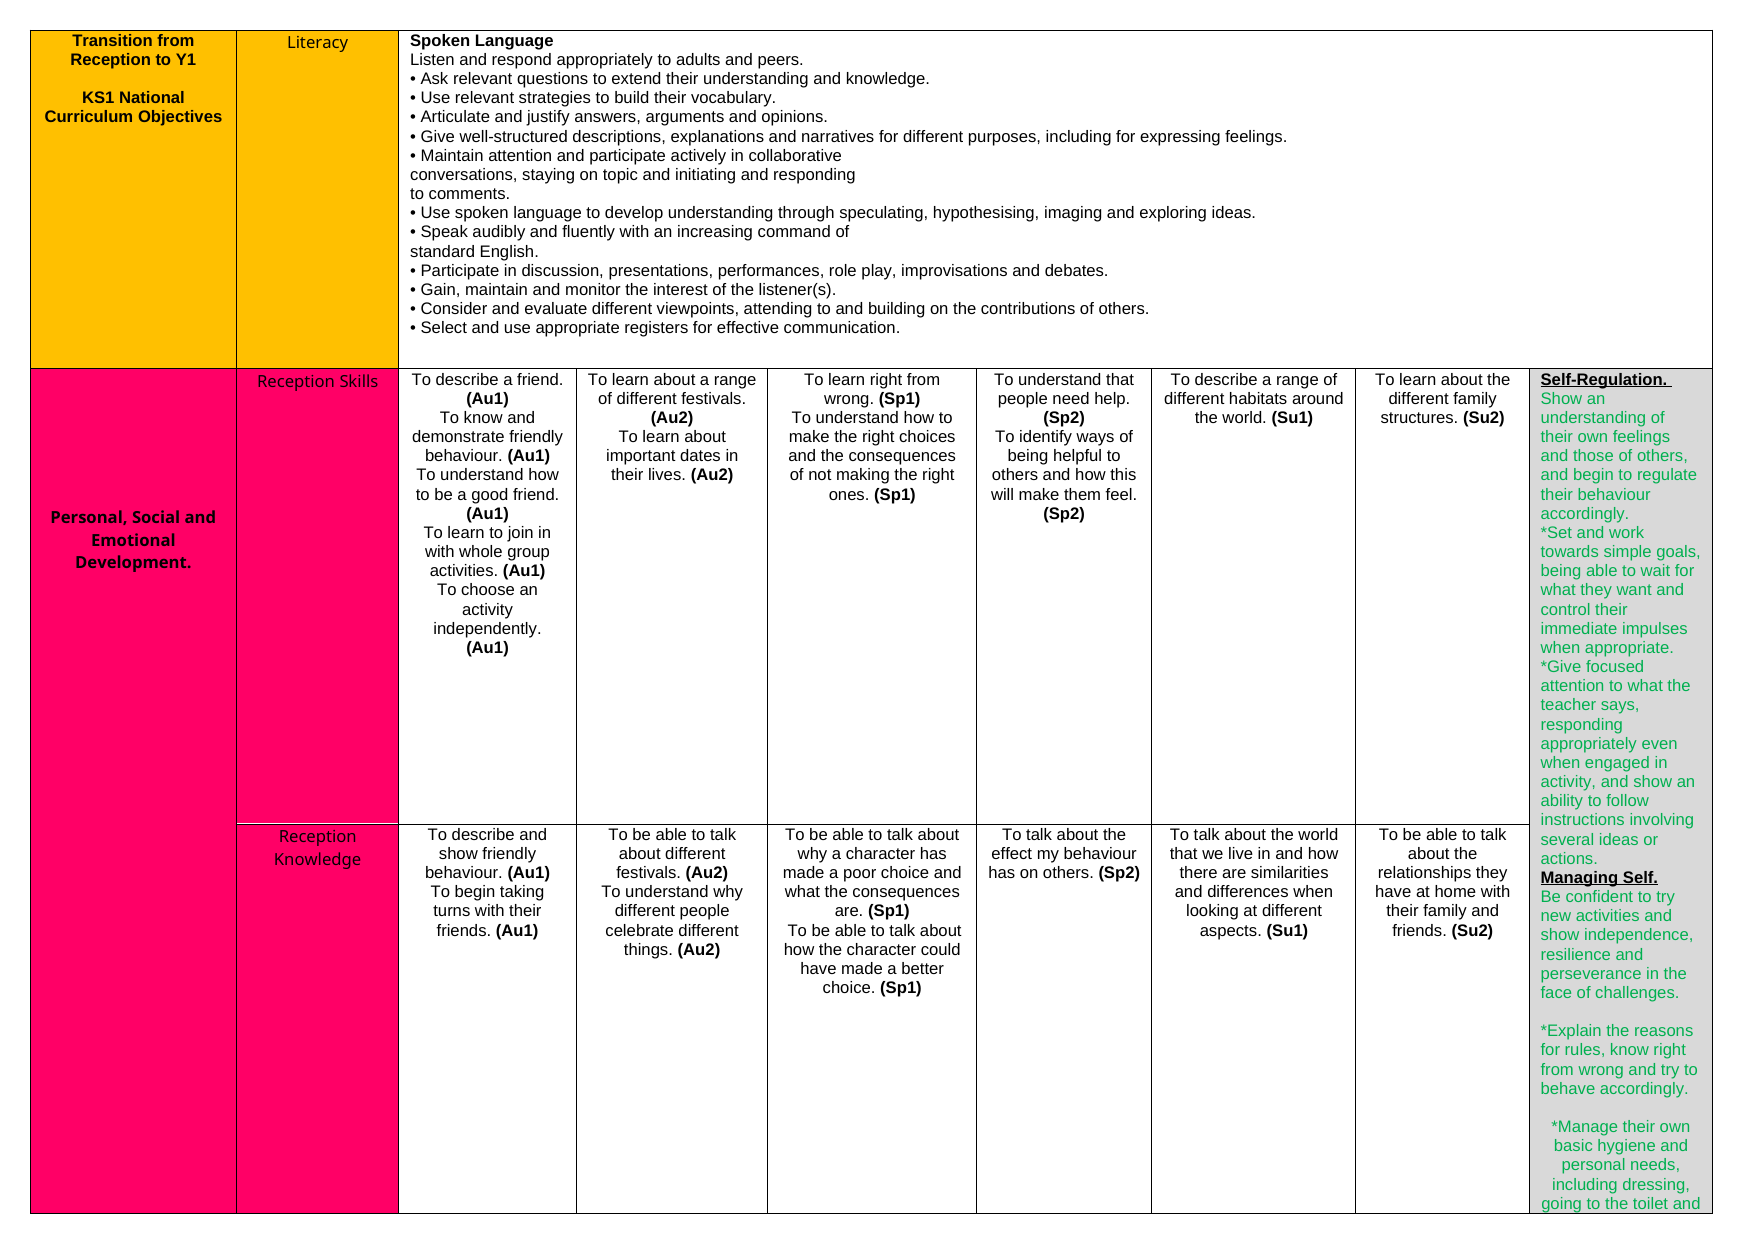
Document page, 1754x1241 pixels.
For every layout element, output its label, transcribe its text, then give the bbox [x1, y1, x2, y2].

table_cell To understand that people need help. (Sp2) To identify ways of being helpful to others and how this will make them feel. (Sp2) [977, 369, 1151, 823]
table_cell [1152, 825, 1355, 1213]
table_cell Reception Knowledge [237, 825, 398, 1213]
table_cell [577, 825, 767, 1213]
table_cell To describe a friend. (Au1) To know and demonstrate friendly behaviour. (Au1) To understand how to be a good friend. (Au1) To learn to join in with whole group activities. (Au1) To choose an activity independently. (Au1) [399, 369, 576, 823]
table_cell Reception Skills [237, 369, 398, 823]
table_cell Personal, Social and Emotional Development. [31, 369, 236, 1213]
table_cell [399, 825, 576, 1213]
table_cell Literacy [237, 31, 398, 368]
table_cell To learn right from wrong. (Sp1) To understand how to make the right choices and the consequences of not making the right ones. (Sp1) [768, 369, 976, 823]
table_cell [1356, 825, 1529, 1213]
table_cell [768, 825, 976, 1213]
table_cell To describe a range of different habitats around the world. (Su1) [1152, 369, 1355, 823]
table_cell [977, 825, 1151, 1213]
table_cell Transition from Reception to Y1 KS1 National Curriculum Objectives [31, 31, 236, 368]
table_cell Self-Regulation. Show an understanding of their own feelings and those of others, and begin to regulate their behaviour accordingly. *Set and work towards simple goals, being able to wait for what they want and control their immediate impulses when appropriate. *Give focused attention to what the teacher says, responding appropriately even when engaged in activity, and show an ability to follow instructions involving several ideas or actions. Managing Self. Be confident to try new activities and show independence, resilience and perseverance in the face of challenges. *Explain the reasons for rules, know right from wrong and try to behave accordingly. *Manage their own basic hygiene and personal needs, including dressing, going to the toilet and understanding the importance of healthy food choices Building Relationships. Work and play cooperatively and take turns with others. *Form positive attachments to adults and friendships with peers. *Show sensitivity to their own and to others’ needs. [1530, 369, 1712, 1213]
table_cell To learn about a range of different festivals. (Au2) To learn about important dates in their lives. (Au2) [577, 369, 767, 823]
table_cell To learn about the different family structures. (Su2) [1356, 369, 1529, 823]
table_cell Spoken Language Listen and respond appropriately to adults and peers. • Ask relevant questions to extend their understanding and knowledge. • Use relevant strategies to build their vocabulary. • Articulate and justify answers, arguments and opinions. • Give well-structured descriptions, explanations and narratives for different purposes, including for expressing feelings. • Maintain attention and participate actively in collaborative conversations, staying on topic and initiating and responding to comments. • Use spoken language to develop understanding through speculating, hypothesising, imaging and exploring ideas. • Speak audibly and fluently with an increasing command of standard English. • Participate in discussion, presentations, performances, role play, improvisations and debates. • Gain, maintain and monitor the interest of the listener(s). • Consider and evaluate different viewpoints, attending to and building on the contributions of others. • Select and use appropriate registers for effective communication. [399, 31, 1712, 368]
